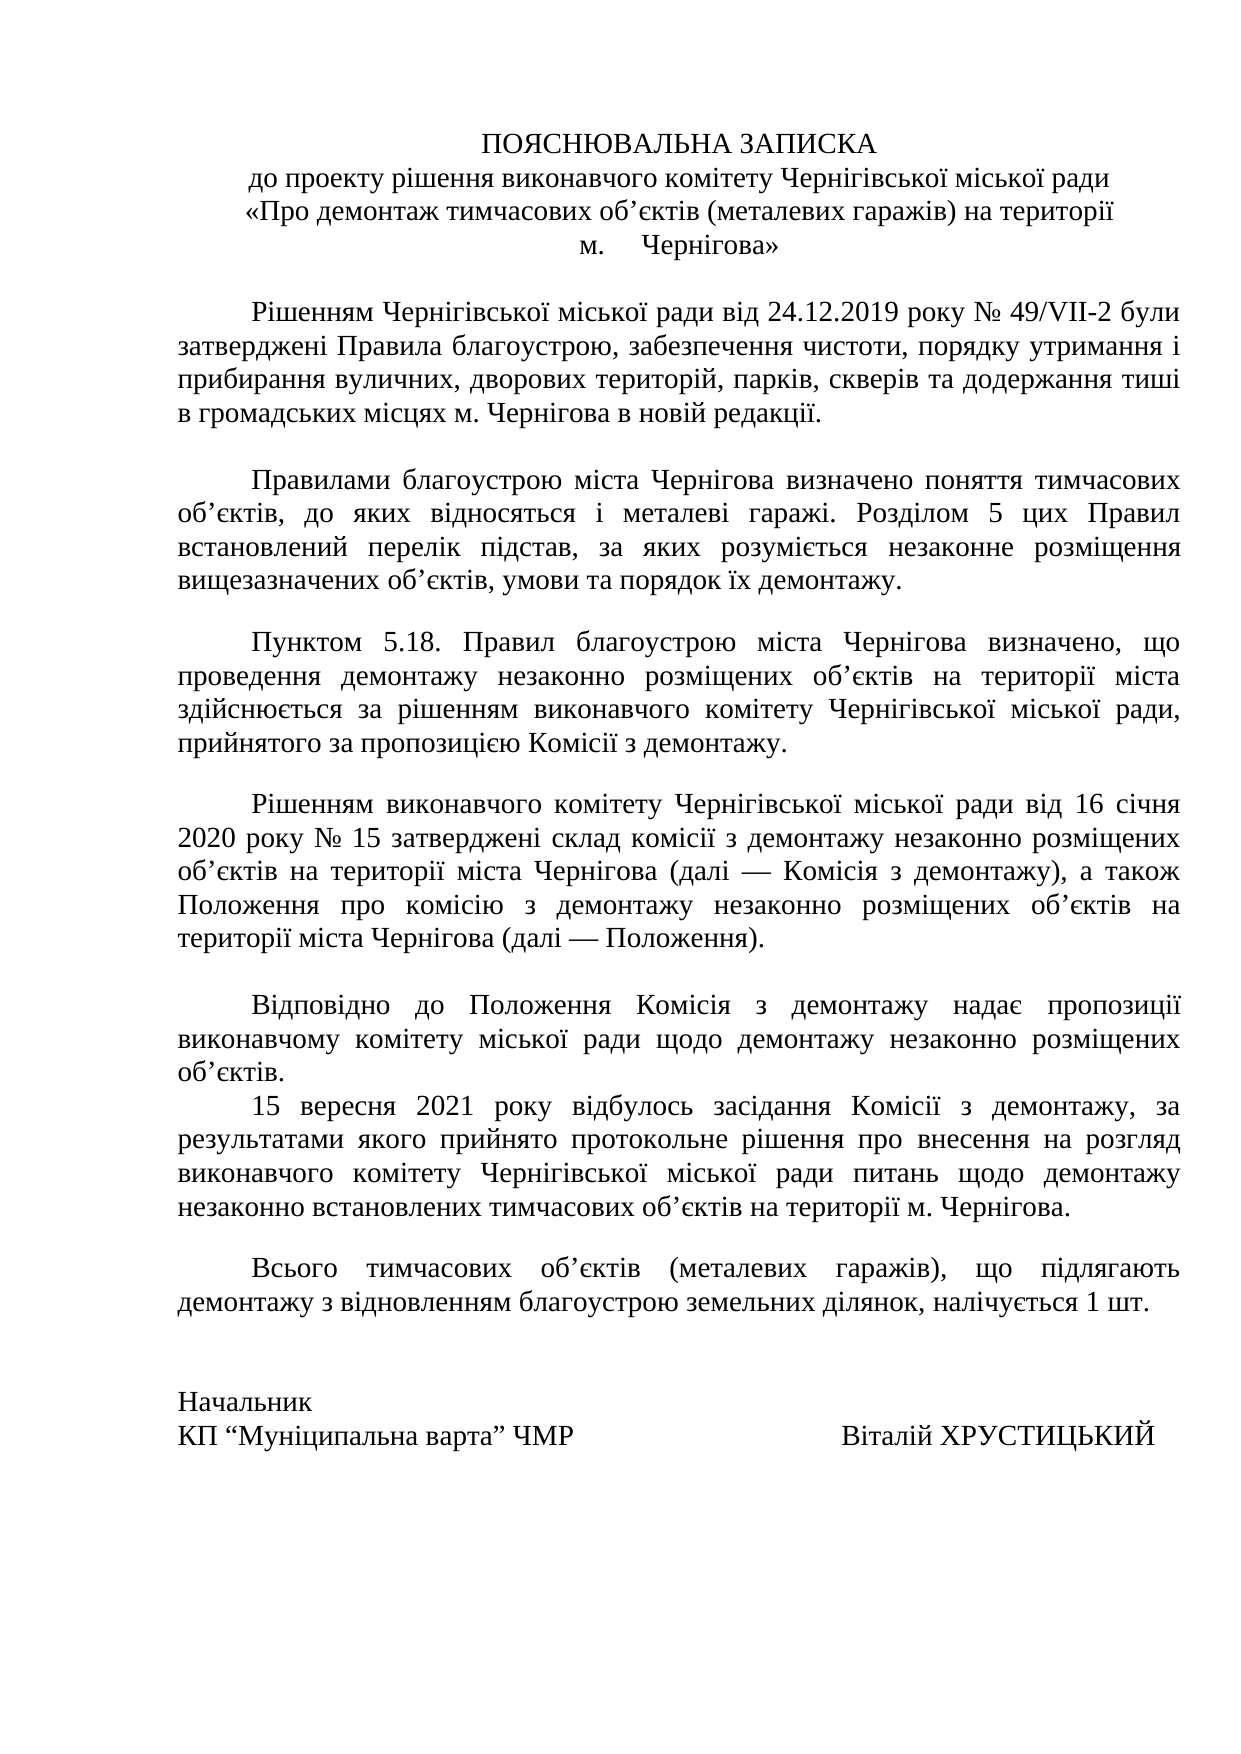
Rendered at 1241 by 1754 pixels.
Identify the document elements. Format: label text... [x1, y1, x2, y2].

text Рішенням Чернігівської міської ради від 24.12.2019 року № 49/VII-2 були затверджені Правила благоустрою, забезпечення чистоти, порядку утримання і прибирання вуличних, дворових територій, парків, скверів та додержання тиші в громадських місцях м. Чернігова в новій редакції. [177, 294, 1181, 428]
text КП “Муніципальна варта” ЧМР Віталій ХРУСТИЦЬКИЙ [177, 1418, 1181, 1452]
text 15 вересня 2021 року відбулось засідання Комісії з демонтажу, за результатами якого прийнято протокольне рішення про внесення на розгляд виконавчого комітету Чернігівської міської ради питань щодо демонтажу незаконно встановлених тимчасових об’єктів на території м. Чернігова. [177, 1088, 1181, 1222]
text Рішенням виконавчого комітету Чернігівської міської ради від 16 січня 2020 року № 15 затверджені склад комісії з демонтажу незаконно розміщених обʼєктів на території міста Чернігова (далі — Комісія з демонтажу), а також Положення про комісію з демонтажу незаконно розміщених обʼєктів на території міста Чернігова (далі — Положення). [177, 786, 1181, 954]
text Всього тимчасових об’єктів (металевих гаражів), що підлягають демонтажу з відновленням благоустрою земельних ділянок, налічується 1 шт. [177, 1250, 1181, 1317]
text Відповідно до Положення Комісія з демонтажу надає пропозиції виконавчому комітету міської ради щодо демонтажу незаконно розміщених обʼєктів. [177, 987, 1181, 1088]
text Правилами благоустрою міста Чернігова визначено поняття тимчасових об’єктів, до яких відносяться і металеві гаражі. Розділом 5 цих Правил встановлений перелік підстав, за яких розуміється незаконне розміщення вищезазначених об’єктів, умови та порядок їх демонтажу. [177, 462, 1181, 596]
text «Про демонтаж тимчасових об’єктів (металевих гаражів) на території м. Чернігова» [177, 193, 1181, 261]
text до проекту рішення виконавчого комітету Чернігівської міської ради [177, 160, 1181, 193]
text ПОЯСНЮВАЛЬНА ЗАПИСКА [177, 126, 1181, 160]
text Пунктом 5.18. Правил благоустрою міста Чернігова визначено, що проведення демонтажу незаконно розміщених обʼєктів на території міста здійснюється за рішенням виконавчого комітету Чернігівської міської ради, прийнятого за пропозицією Комісії з демонтажу. [177, 624, 1181, 758]
text Начальник [177, 1384, 1181, 1418]
